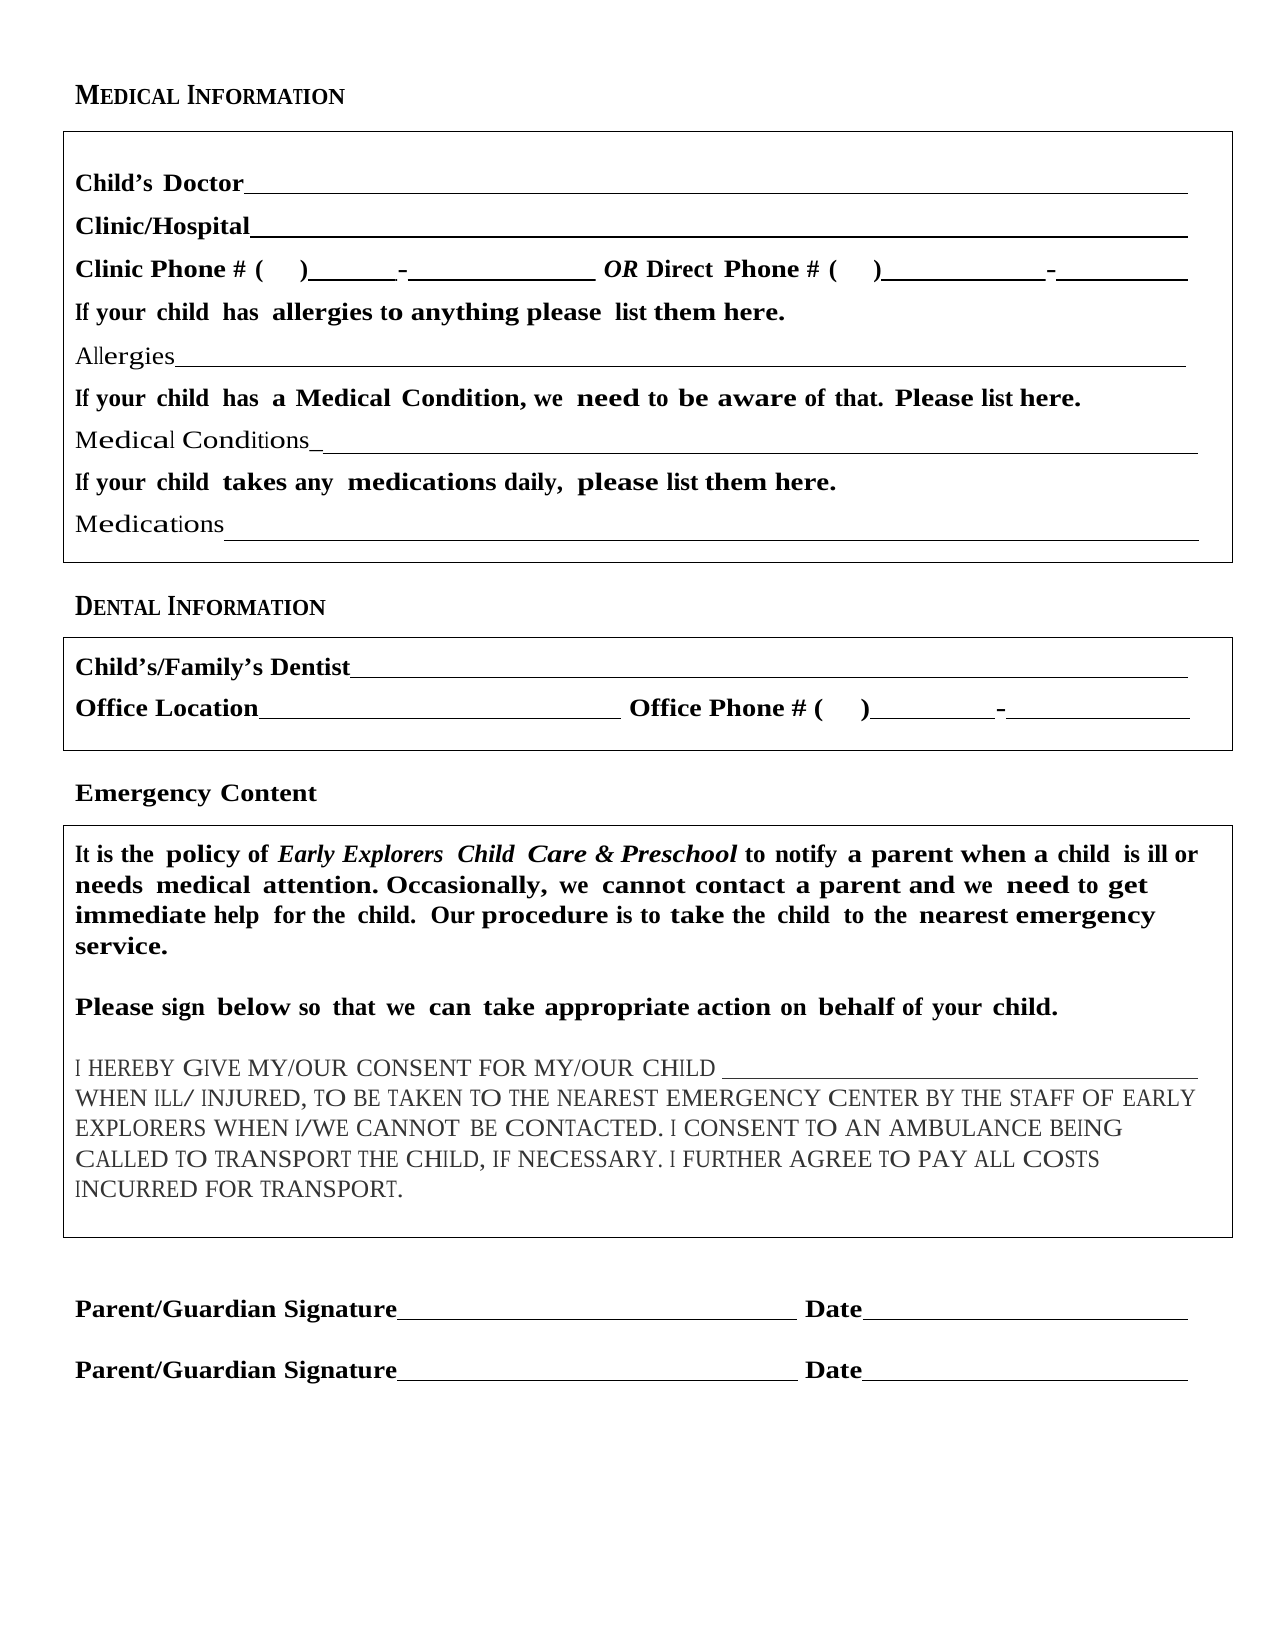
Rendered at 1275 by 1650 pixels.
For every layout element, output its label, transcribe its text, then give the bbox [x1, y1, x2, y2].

text Please sign below so that we can take appropriate action on behalf of your child. [75, 992, 1210, 1021]
text Emergency Content [75, 778, 1210, 807]
text Child’s Doctor Clinic/Hospital Clinic Phone # ( ) - OR Direct Phone # ( ) - If your child has allergies to anything please list them here. [75, 168, 1198, 326]
text If your child takes any medications daily, please list them here. [75, 467, 841, 496]
text Office Location Office Phone # ( ) - [75, 693, 1210, 721]
text DENTAL INFORMATION [75, 588, 1210, 621]
text It is the policy of Early Explorers Child Care & Preschool to notify a parent when a child is ill or needs medical attention. Occasionally, we cannot contact a parent and we need to get immediate help for the child. Our procedure is to take the child to the nearest emergency service. [75, 839, 1198, 960]
text If your child has a Medical Condition, we need to be aware of that. Please list here. [75, 383, 1082, 412]
text MEDICAL INFORMATION [75, 77, 350, 111]
text Medications [75, 509, 228, 537]
text Child’s/Family’s Dentist [75, 652, 1210, 680]
text Parent/Guardian Signature Date [75, 1355, 1210, 1384]
text Medical Conditions_ [75, 425, 326, 454]
text I HEREBY GIVE MY/OUR CONSENT FOR MY/OUR CHILD WHEN ILL/ INJURED, TO BE TAKEN TO THE NEAREST EMERGENCY CENTER BY THE STAFF OF EARLY EXPLORERS WHEN I/WE CANNOT BE CONTACTED. I CONSENT TO AN AMBULANCE BEING CALLED TO TRANSPORT THE CHILD, IF NECESSARY. I FURTHER AGREE TO PAY ALL COSTS INCURRED FOR TRANSPORT. [75, 1053, 1203, 1203]
text Parent/Guardian Signature Date [75, 1294, 1210, 1322]
text Allergies [75, 341, 1192, 370]
